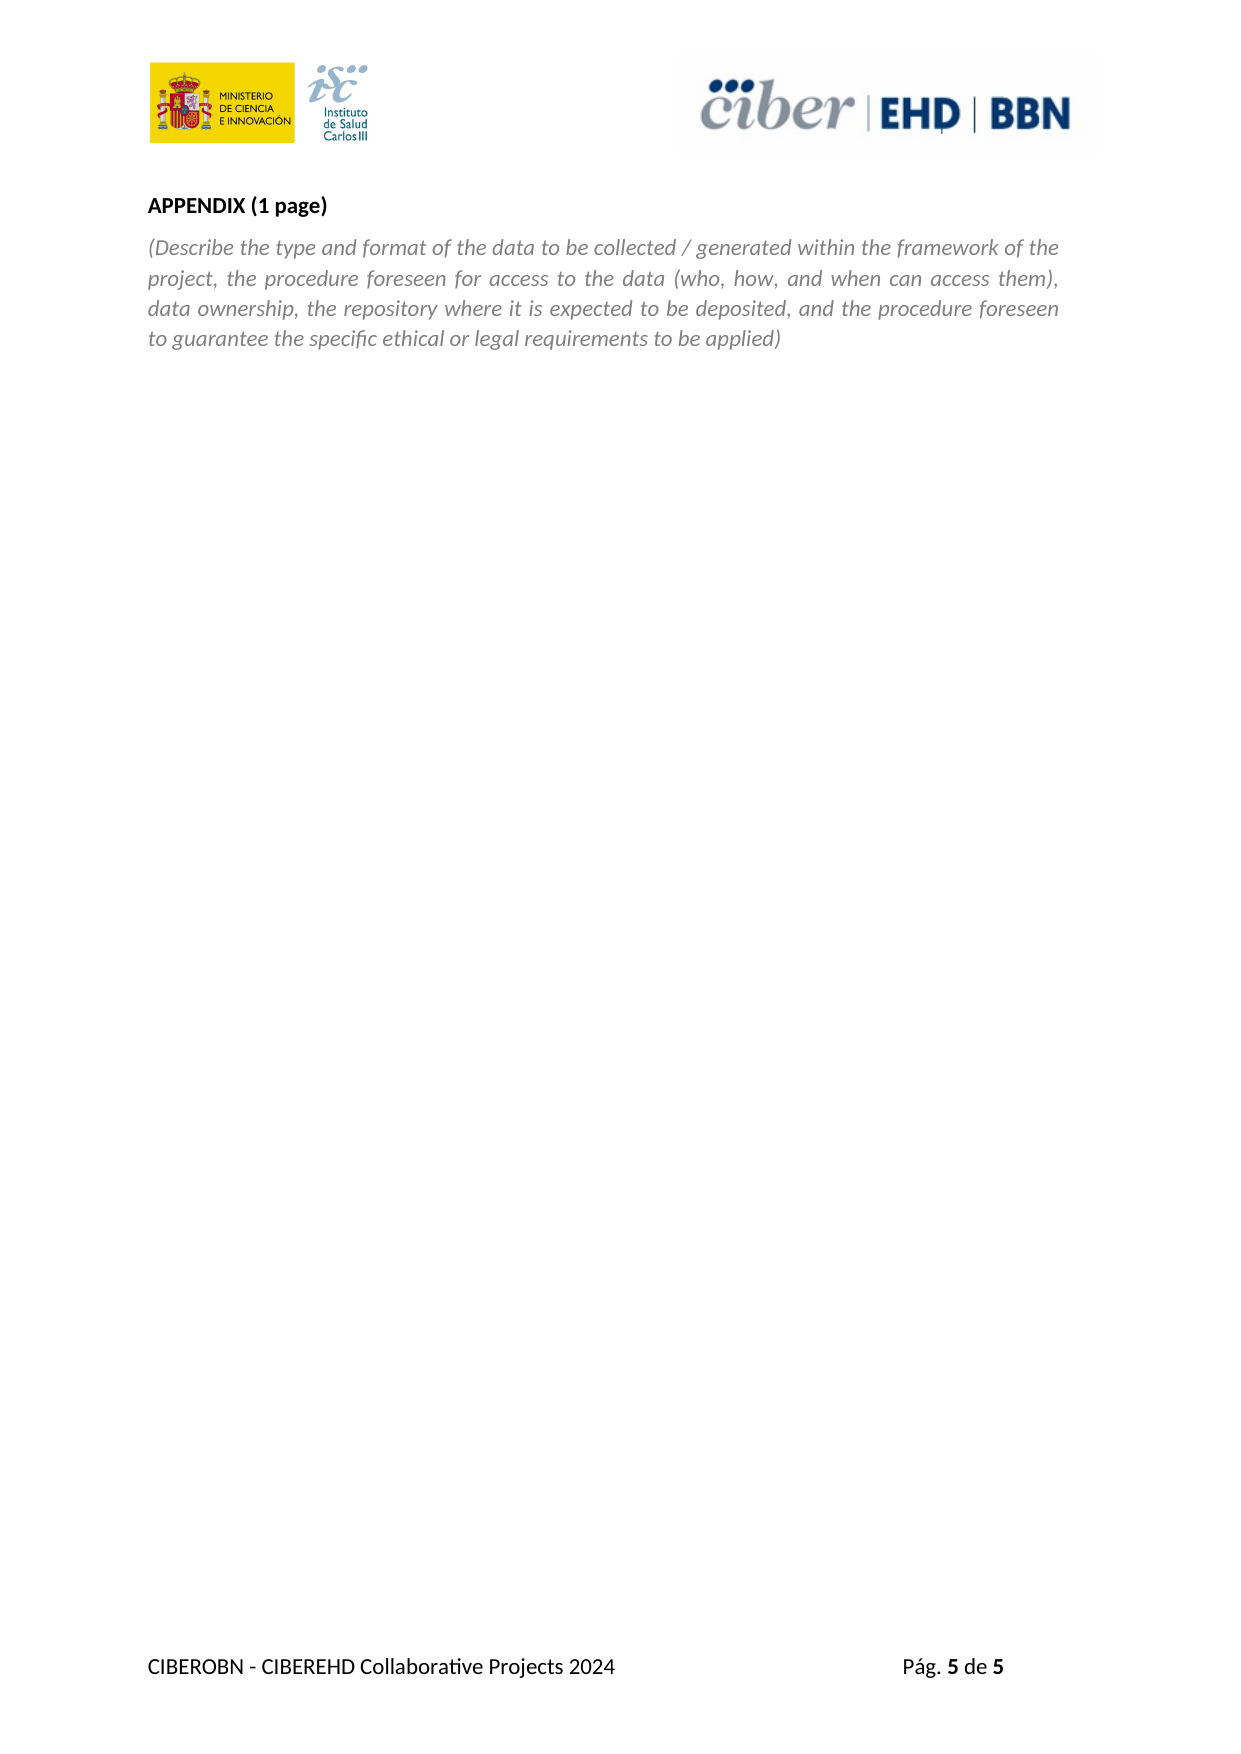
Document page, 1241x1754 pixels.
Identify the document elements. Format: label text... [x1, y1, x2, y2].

picture [675, 53, 1104, 155]
text APPENDIX (1 page) [148, 191, 1063, 219]
text (Describe the type and format of the data to be collected / generated within the framework of the project, the procedure foreseen for access to the data (who, how, and when can access them), data ownership, the repository where it is expected to be deposited, and the procedure foreseen to guarantee the specific ethical or legal requirements to be applied) [148, 233, 1063, 352]
picture [150, 62, 378, 143]
